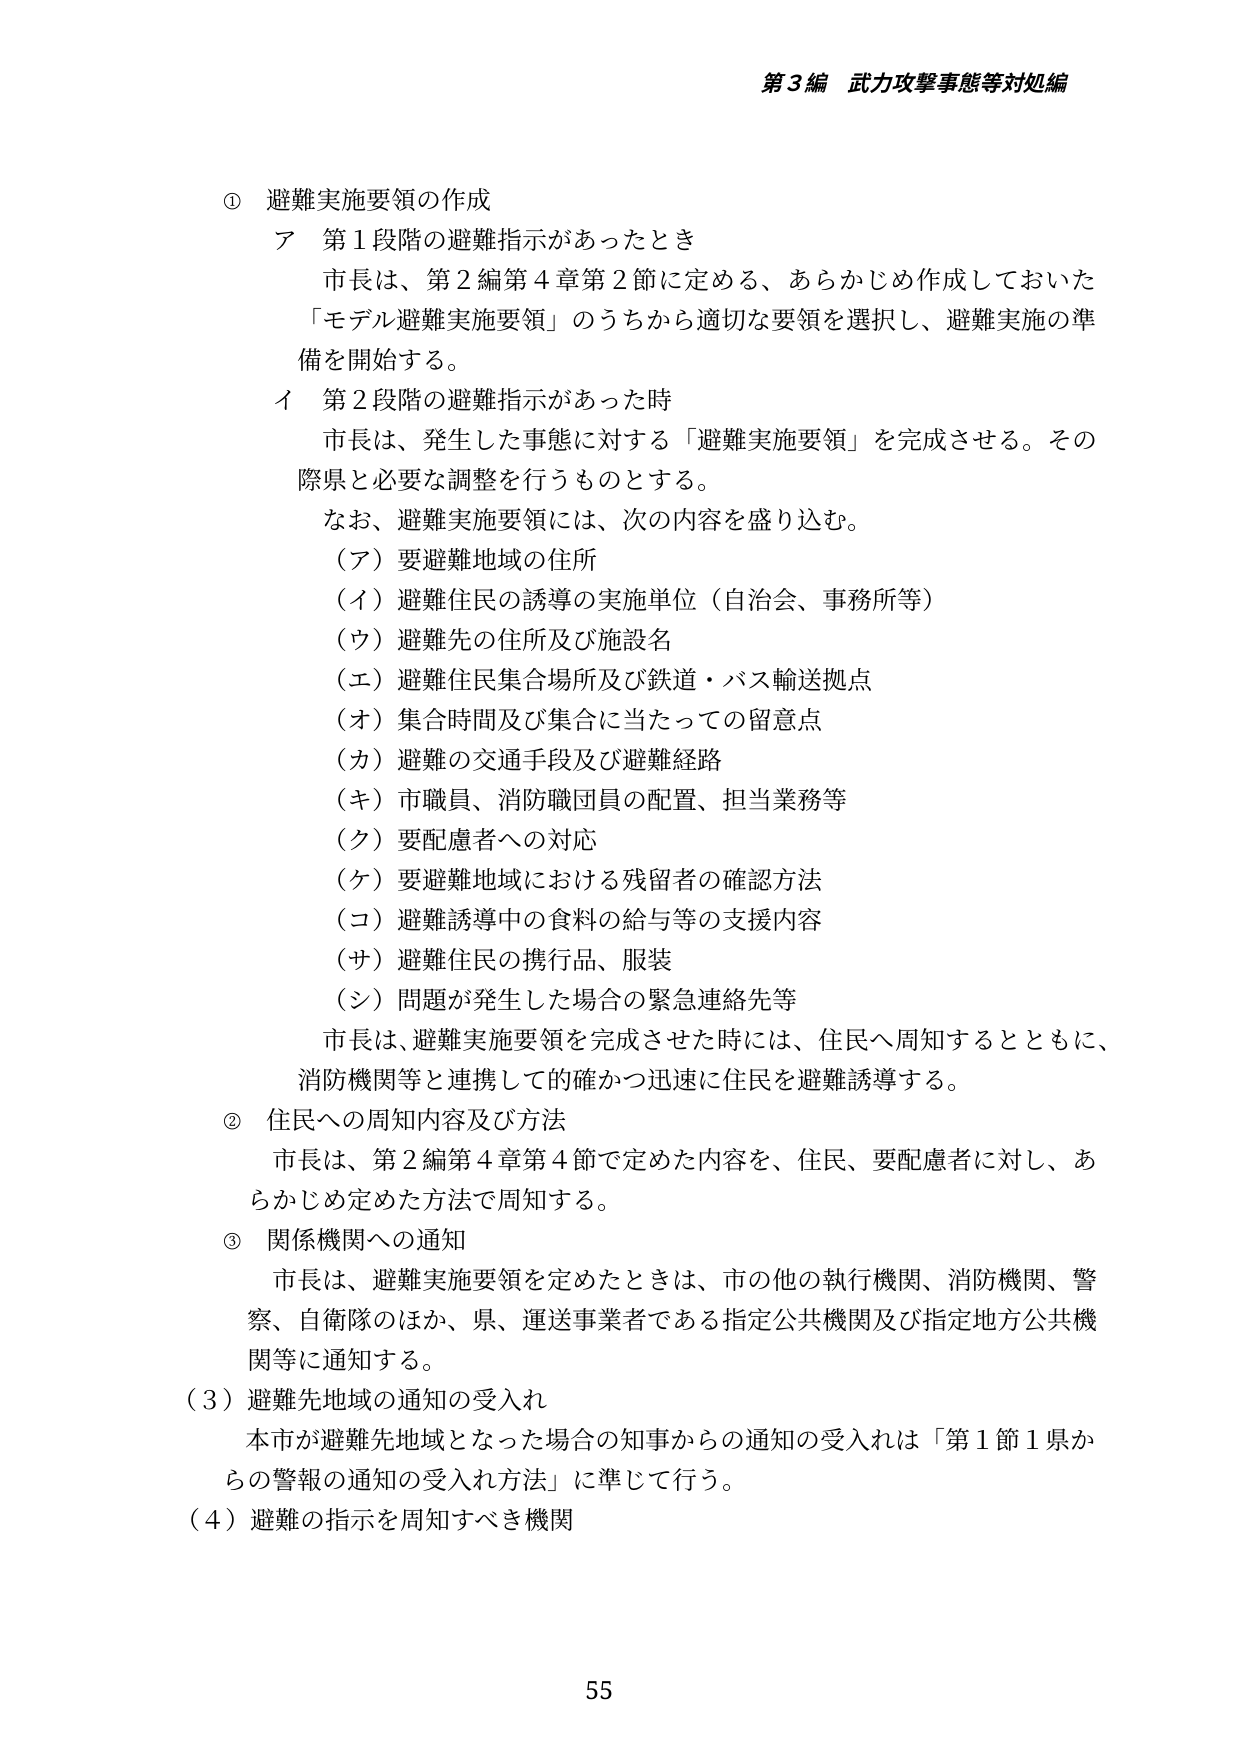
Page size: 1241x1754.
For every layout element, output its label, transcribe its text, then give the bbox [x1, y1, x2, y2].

text 際県と必要な調整を行うものとする。 [148, 457, 1098, 497]
text 市長は、避難実施要領を定めたときは、市の他の執行機関、消防機関、警 [223, 1257, 1098, 1297]
text 市長は、第２編第４章第２節に定める、あらかじめ作成しておいた「モデル避難実施要領」のうちから適切な要領を選択し、避難実施の準備を開始する。 [298, 257, 1098, 377]
text 察、自衛隊のほか、県、運送事業者である指定公共機関及び指定地方公共機関等に通知する。 [248, 1297, 1098, 1377]
text （ク）要配慮者への対応 [148, 817, 1098, 857]
text （オ）集合時間及び集合に当たっての留意点 [148, 697, 1098, 737]
text 本市が避難先地域となった場合の知事からの通知の受入れは「第１節１県か [245, 1417, 1098, 1457]
text （キ）市職員、消防職団員の配置、担当業務等 [148, 777, 1098, 817]
text （サ）避難住民の携行品、服装 [148, 937, 1098, 977]
text （エ）避難住民集合場所及び鉄道・バス輸送拠点 [148, 657, 1098, 697]
text ② 住民への周知内容及び方法 [148, 1097, 1098, 1137]
text （イ）避難住民の誘導の実施単位（自治会、事務所等） [148, 577, 1098, 617]
text らの警報の通知の受入れ方法」に準じて行う。 [148, 1457, 1098, 1497]
text ア 第１段階の避難指示があったとき [148, 217, 1098, 257]
text （４）避難の指示を周知すべき機関 [175, 1497, 1098, 1537]
text （シ）問題が発生した場合の緊急連絡先等 [148, 977, 1098, 1017]
text ① 避難実施要領の作成 [148, 177, 1098, 217]
text （ケ）要避難地域における残留者の確認方法 [148, 857, 1098, 897]
text 市長は､避難実施要領を完成させた時には、住民へ周知するとともに、消防機関等と連携して的確かつ迅速に住民を避難誘導する。 [298, 1017, 1098, 1097]
text （ア）要避難地域の住所 [148, 537, 1098, 577]
text 市長は、第２編第４章第４節で定めた内容を、住民、要配慮者に対し、あ [273, 1137, 1098, 1177]
text （カ）避難の交通手段及び避難経路 [148, 737, 1098, 777]
text （コ）避難誘導中の食料の給与等の支援内容 [148, 897, 1098, 937]
text （ウ）避難先の住所及び施設名 [148, 617, 1098, 657]
text らかじめ定めた方法で周知する。 [148, 1177, 1098, 1217]
text 市長は、発生した事態に対する「避難実施要領」を完成させる。その [148, 417, 1098, 457]
text （３）避難先地域の通知の受入れ [148, 1377, 1098, 1417]
text イ 第２段階の避難指示があった時 [148, 377, 1098, 417]
text なお、避難実施要領には、次の内容を盛り込む。 [148, 497, 1098, 537]
text ③ 関係機関への通知 [148, 1217, 1098, 1257]
